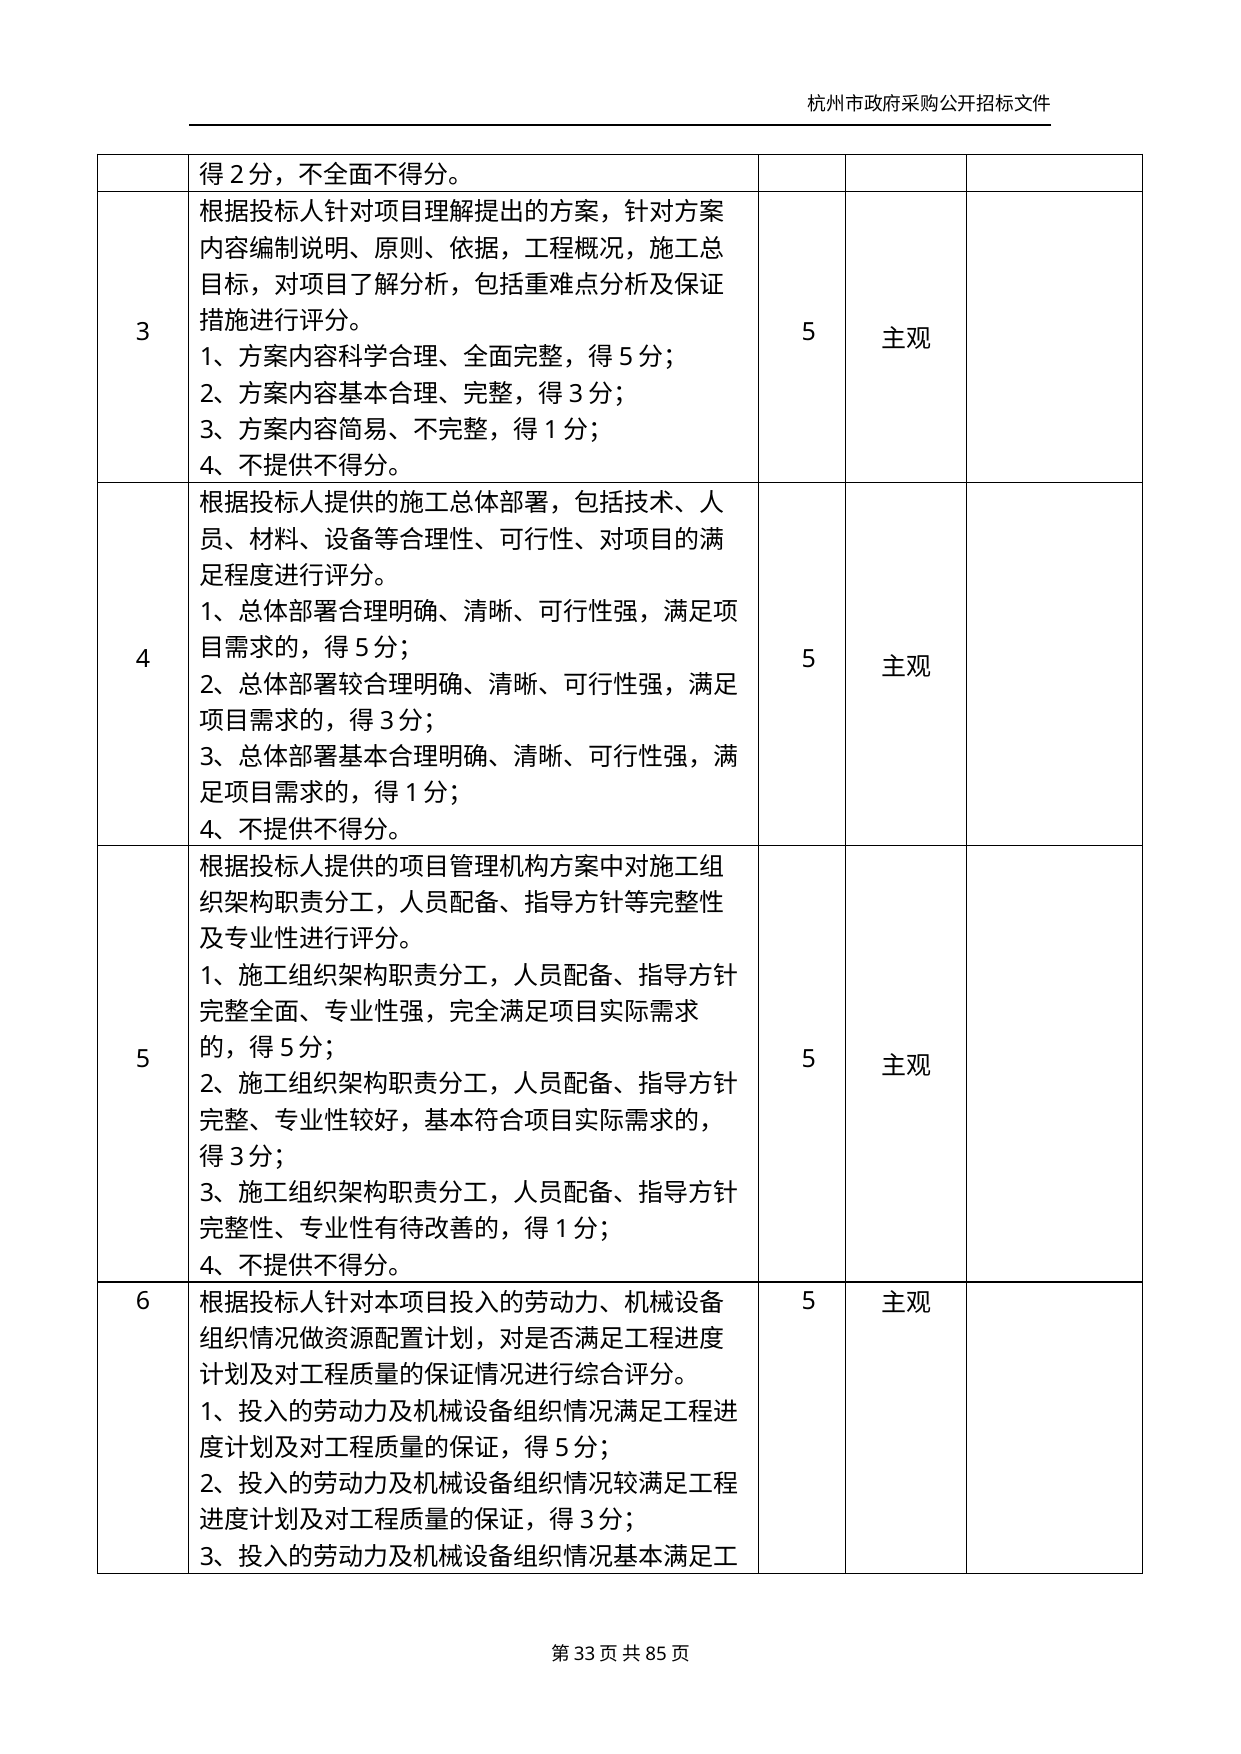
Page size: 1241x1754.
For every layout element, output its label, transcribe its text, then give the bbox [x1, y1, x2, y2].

table_cell 5 [759, 846, 845, 1281]
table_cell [189, 1283, 758, 1572]
table_cell [967, 155, 1142, 191]
table_cell 3 [98, 192, 188, 482]
table_cell 客观 [846, 155, 966, 191]
table_cell 根据投标人针对项目理解提出的方案，针对方案内容编制说明、原则、依据，工程概况，施工总目标，对项目了解分析，包括重难点分析及保证措施进行评分。 1、方案内容科学合理、全面完整，得5分； 2、方案内容基本合理、完整，得3分； 3、方案内容简易、不完整，得1分； 4、不提供不得分。 [189, 192, 758, 482]
table_cell [967, 483, 1142, 845]
table_cell 4 [98, 483, 188, 845]
table_cell 6 [98, 1283, 188, 1572]
table_cell 根据投标人提供的项目管理机构方案中对施工组织架构职责分工，人员配备、指导方针等完整性及专业性进行评分。 1、施工组织架构职责分工，人员配备、指导方针完整全面、专业性强，完全满足项目实际需求的，得5分； 2、施工组织架构职责分工，人员配备、指导方针完整、专业性较好，基本符合项目实际需求的，得3分； 3、施工组织架构职责分工，人员配备、指导方针完整性、专业性有待改善的，得1分； 4、不提供不得分。 [189, 846, 758, 1281]
table_cell [967, 846, 1142, 1281]
table_cell 根据投标人提供的施工总体部署，包括技术、人员、材料、设备等合理性、可行性、对项目的满足程度进行评分。 1、总体部署合理明确、清晰、可行性强，满足项目需求的，得5分； 2、总体部署较合理明确、清晰、可行性强，满足项目需求的，得3分； 3、总体部署基本合理明确、清晰、可行性强，满足项目需求的，得1分； 4、不提供不得分。 [189, 483, 758, 845]
table_cell 主观 [846, 192, 966, 482]
table_cell 2 [98, 155, 188, 191]
table_cell [967, 192, 1142, 482]
table_cell 主观 [846, 846, 966, 1281]
table_cell 主观 [846, 483, 966, 845]
table_cell 5 [759, 1283, 845, 1572]
table_cell 5 [759, 192, 845, 482]
table_cell 主观 [846, 1283, 966, 1572]
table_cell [189, 155, 758, 191]
table_cell [967, 1283, 1142, 1572]
table_cell 6 [759, 155, 845, 191]
table_cell 5 [759, 483, 845, 845]
table_cell 5 [98, 846, 188, 1281]
